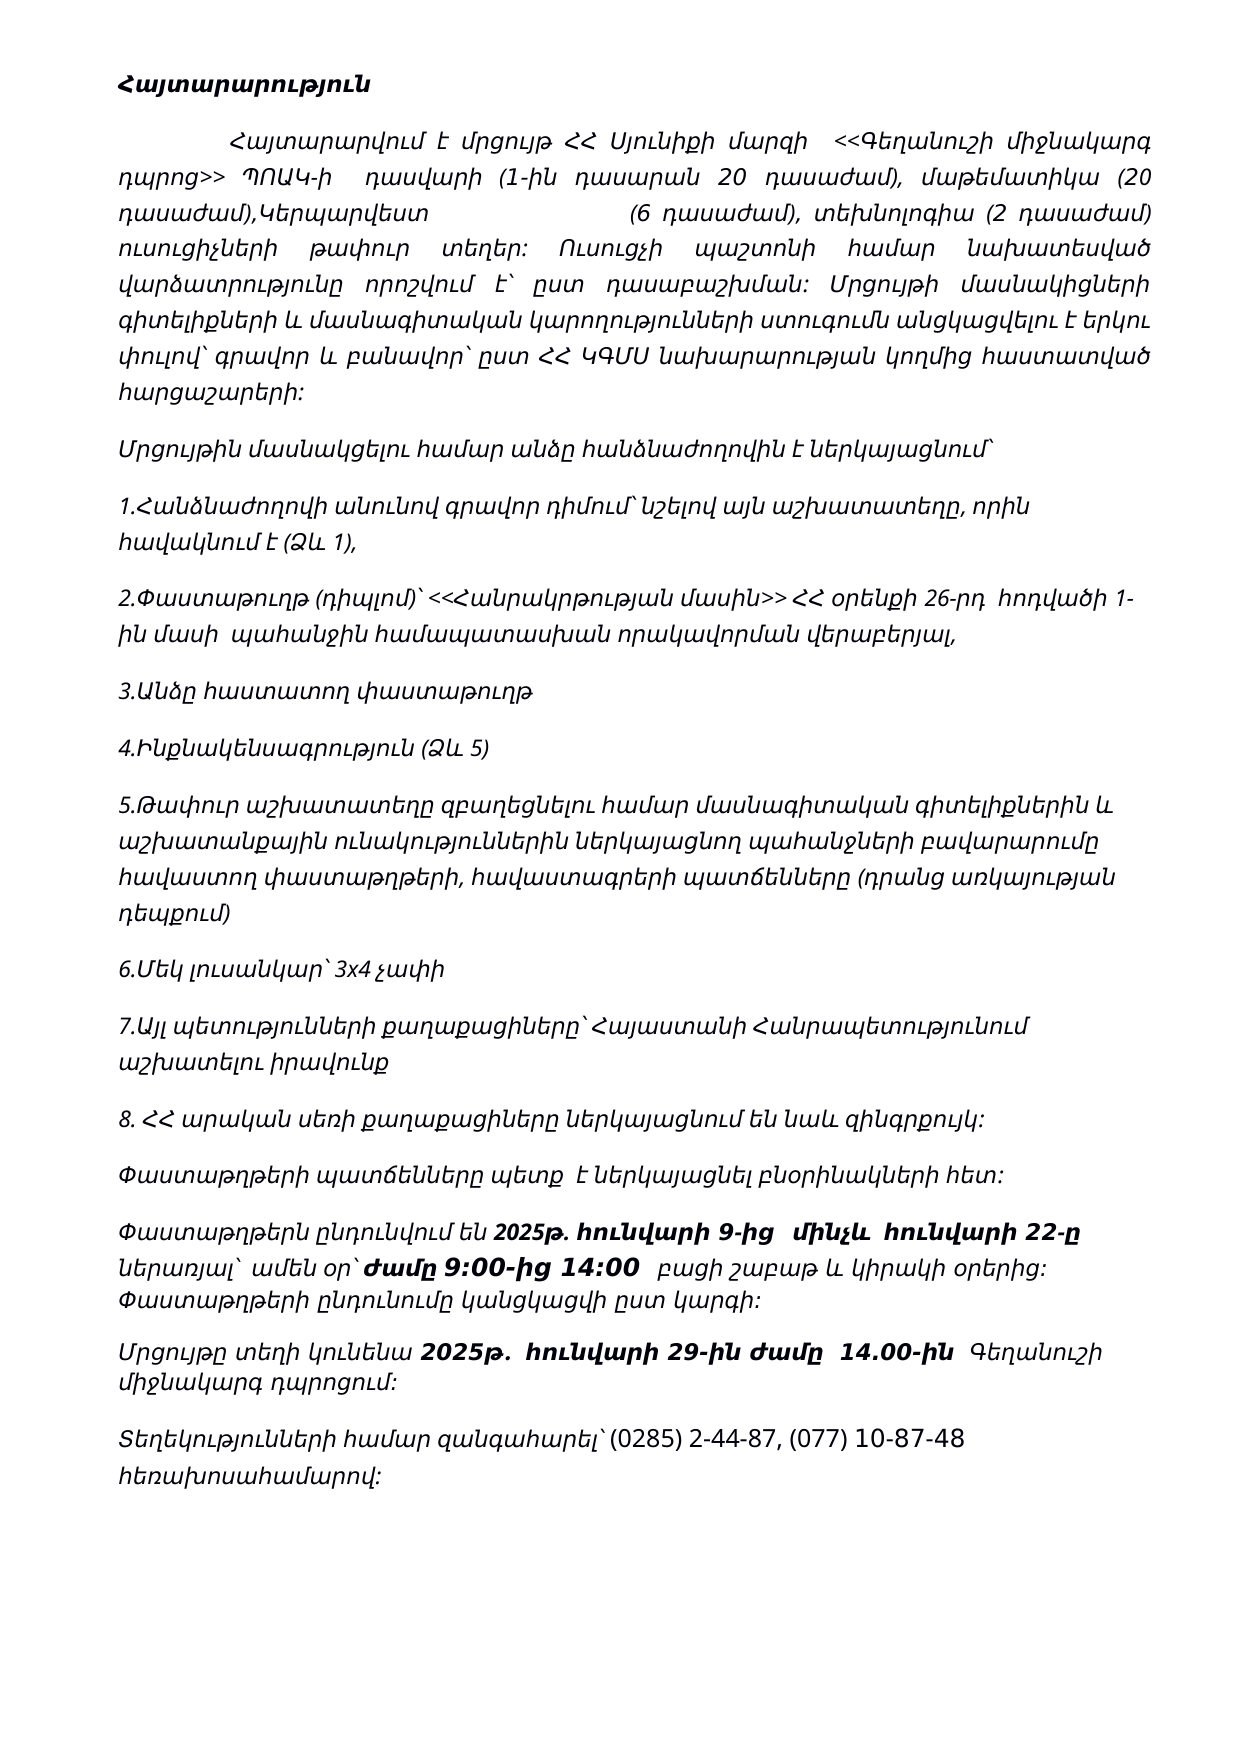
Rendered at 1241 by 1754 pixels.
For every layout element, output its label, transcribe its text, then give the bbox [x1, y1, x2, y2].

text Մրցույթին մասնակցելու համար անձը հանձնաժողովին է ներկայացնում՝ [118, 433, 1152, 464]
text 3.Անձը հաստատող փաստաթուղթ [118, 675, 1152, 706]
text 1.Հանձնաժողովի անունով գրավոր դիմում՝ նշելով այն աշխատատեղը, որին հավակնում է (Ձև 1), [118, 490, 1152, 557]
text Փաստաթղթերի պատճենները պետք է ներկայացնել բնօրինակների հետ: [118, 1159, 1152, 1191]
text 7.Այլ պետությունների քաղաքացիները՝ Հայաստանի Հանրապետությունում աշխատելու իրավունք [118, 1010, 1152, 1077]
text 8. ՀՀ արական սեռի քաղաքացիները ներկայացնում են նաև զինգրքույկ: [118, 1103, 1152, 1134]
text Հայտարարություն [118, 68, 1152, 99]
text Փաստաթղթերն ընդունվում են 2025թ. հունվարի 9-ից մինչև հունվարի 22-ը ներառյալ՝ ամեն օր՝ ժամը 9։00-ից 14։00 բացի շաբաթ և կիրակի օրերից: Փաստաթղթերի ընդունումը կանցկացվի ըստ կարգի: [118, 1216, 1152, 1314]
text 5.Թափուր աշխատատեղը զբաղեցնելու համար մասնագիտական գիտելիքներին և աշխատանքային ունակություններին ներկայացնող պահանջների բավարարումը հավաստող փաստաթղթերի, հավաստագրերի պատճենները (դրանց առկայության դեպքում) [118, 789, 1152, 928]
text Մրցույթը տեղի կունենա 2025թ․ հունվարի 29-ին ժամը 14.00-ին Գեղանուշի միջնակարգ դպրոցում: [118, 1339, 1152, 1396]
text Տեղեկությունների համար զանգահարել՝ (0285) 2-44-87, (077) 10-87-48 հեռախոսահամարով: [118, 1421, 1152, 1491]
text 6.Մեկ լուսանկար՝ 3x4 չափի [118, 953, 1152, 984]
text 4.Ինքնակենսագրություն (Ձև 5) [118, 732, 1152, 763]
text Հայտարարվում է մրցույթ ՀՀ Սյունիքի մարզի <<Գեղանուշի միջնակարգ դպրոց>> ՊՈԱԿ-ի դասվարի (1-ին դասարան 20 դասաժամ), մաթեմատիկա (20 դասաժամ),Կերպարվեստ (6 դասաժամ), տեխնոլոգիա (2 դասաժամ) ուսուցիչների թափուր տեղեր: Ուսուցչի պաշտոնի համար նախատեսված վարձատրությունը որոշվում է՝ ըստ դասաբաշխման: Մրցույթի մասնակիցների գիտելիքների և մասնագիտական կարողությունների ստուգումն անցկացվելու է երկու փուլով՝ գրավոր և բանավոր՝ ըստ ՀՀ ԿԳՄՍ նախարարության կողմից հաստատված հարցաշարերի: [118, 124, 1152, 407]
text 2.Փաստաթուղթ (դիպլոմ)՝ <<Հանրակրթության մասին>> ՀՀ օրենքի 26-րդ հոդվածի 1-ին մասի պահանջին համապատասխան որակավորման վերաբերյալ, [118, 582, 1152, 649]
